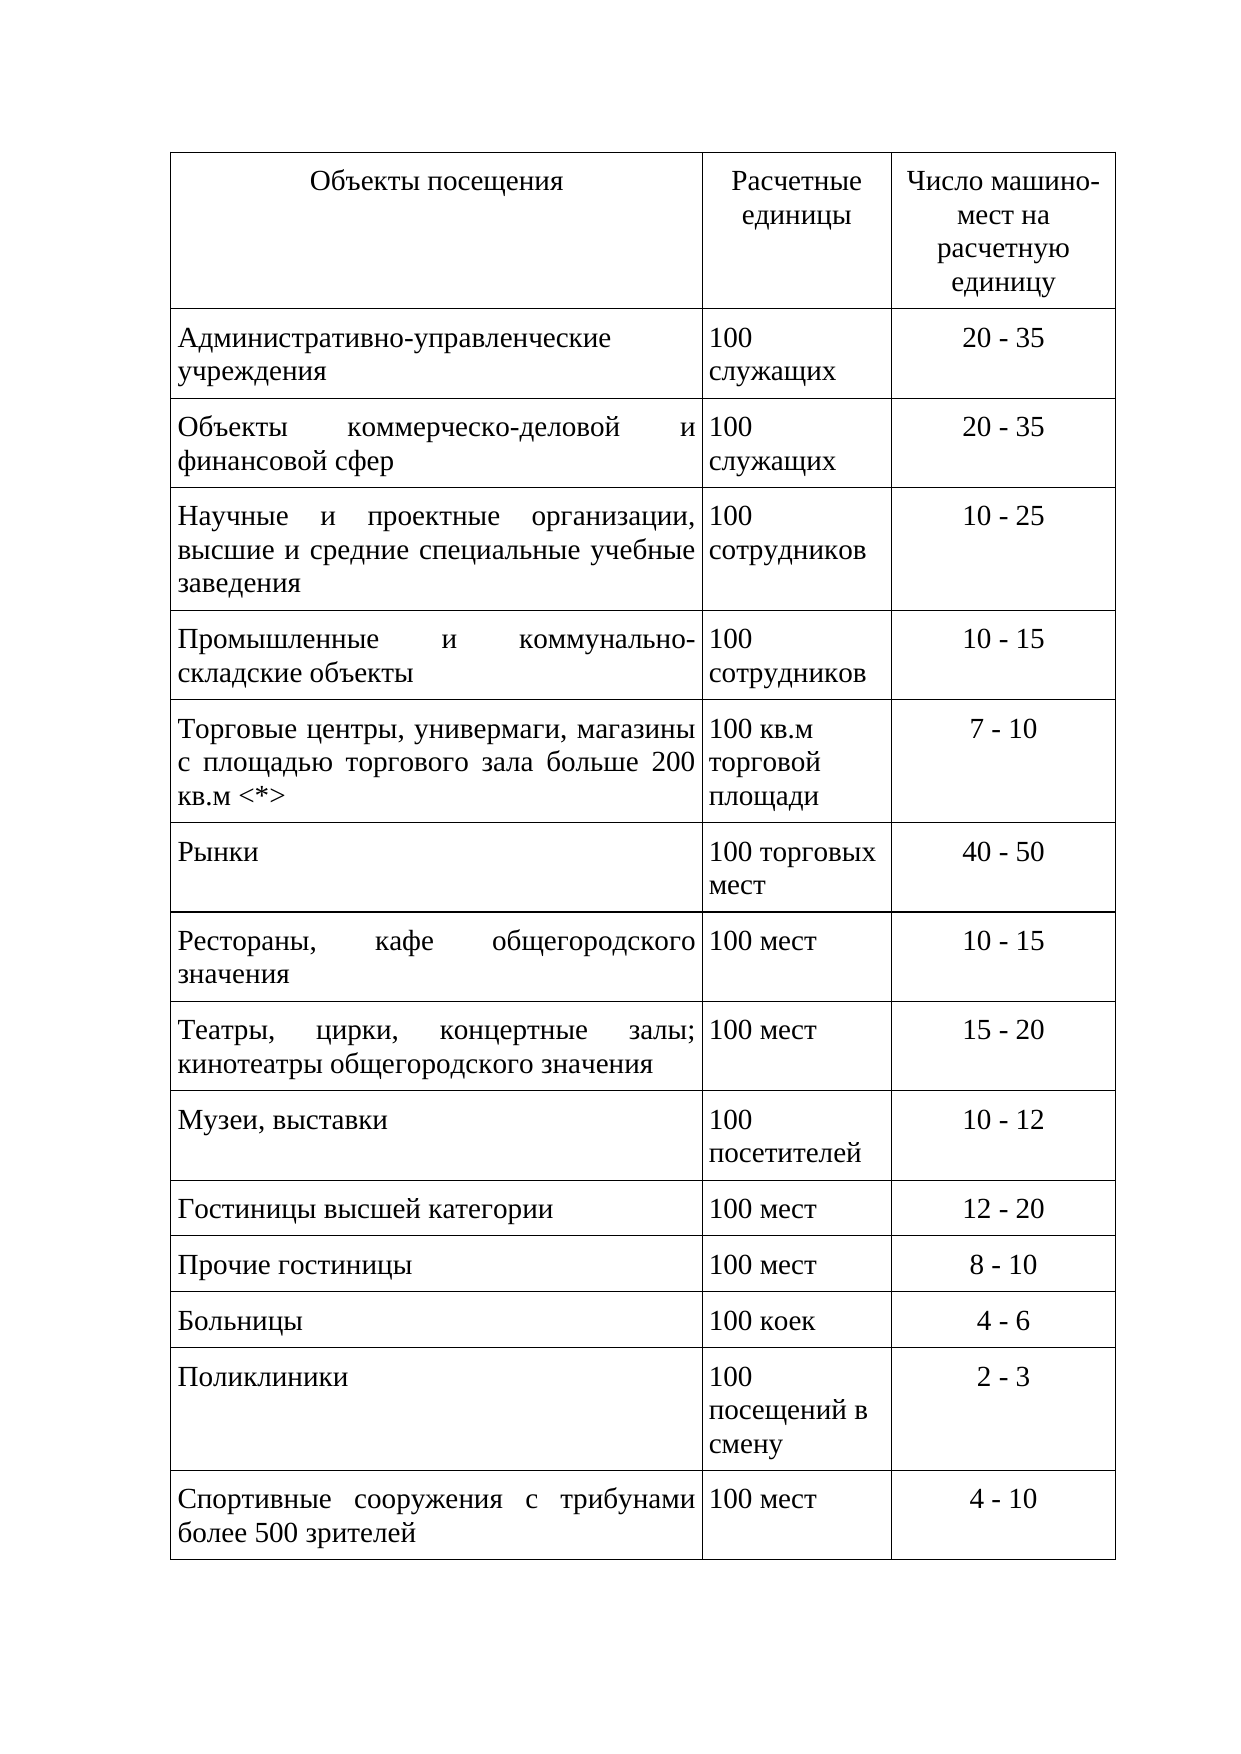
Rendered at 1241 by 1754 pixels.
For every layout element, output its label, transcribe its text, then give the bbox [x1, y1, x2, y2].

table_cell Спортивные сооружения с трибунами более 500 зрителей [171, 1471, 702, 1559]
table_cell 10 - 12 [892, 1091, 1115, 1179]
table_header Объекты посещения [171, 153, 702, 308]
table_cell 100 мест [703, 1236, 891, 1291]
table_cell 100 кв.м торговой площади [703, 700, 891, 822]
table_cell 100 мест [703, 1181, 891, 1235]
table_cell 100 торговых мест [703, 823, 891, 911]
table_cell Гостиницы высшей категории [171, 1181, 702, 1235]
table_cell Музеи, выставки [171, 1091, 702, 1179]
table_cell 20 - 35 [892, 399, 1115, 487]
table_cell 100 сотрудников [703, 488, 891, 610]
table_cell 100 посетителей [703, 1091, 891, 1179]
table_cell 40 - 50 [892, 823, 1115, 911]
table_cell 100 коек [703, 1292, 891, 1347]
table_cell 100 мест [703, 1471, 891, 1559]
table_cell 4 - 10 [892, 1471, 1115, 1559]
table_cell 100 мест [703, 913, 891, 1001]
table_cell 12 - 20 [892, 1181, 1115, 1235]
table_cell Административно-управленческие учреждения [171, 309, 702, 397]
table_cell Торговые центры, универмаги, магазины с площадью торгового зала больше 200 кв.м <*> [171, 700, 702, 822]
table_cell Театры, цирки, концертные залы; кинотеатры общегородского значения [171, 1002, 702, 1090]
table_cell 10 - 25 [892, 488, 1115, 610]
table_cell Промышленные и коммунально-складские объекты [171, 611, 702, 699]
table_cell 100 мест [703, 1002, 891, 1090]
table_cell 2 - 3 [892, 1348, 1115, 1470]
table_cell 10 - 15 [892, 913, 1115, 1001]
table_cell 4 - 6 [892, 1292, 1115, 1347]
table_cell 15 - 20 [892, 1002, 1115, 1090]
table_cell Научные и проектные организации, высшие и средние специальные учебные заведения [171, 488, 702, 610]
table_cell 100 посещений в смену [703, 1348, 891, 1470]
table_cell Объекты коммерческо-деловой и финансовой сфер [171, 399, 702, 487]
table_cell 7 - 10 [892, 700, 1115, 822]
table_cell 100 сотрудников [703, 611, 891, 699]
table_cell Прочие гостиницы [171, 1236, 702, 1291]
table_cell Больницы [171, 1292, 702, 1347]
table_cell Рынки [171, 823, 702, 911]
table_cell Рестораны, кафе общегородского значения [171, 913, 702, 1001]
table_header Расчетные единицы [703, 153, 891, 308]
table_cell 100 служащих [703, 399, 891, 487]
table_cell Поликлиники [171, 1348, 702, 1470]
table_cell 100 служащих [703, 309, 891, 397]
table_cell 10 - 15 [892, 611, 1115, 699]
table_cell 8 - 10 [892, 1236, 1115, 1291]
table_cell 20 - 35 [892, 309, 1115, 397]
table_header Число машино-мест на расчетную единицу [892, 153, 1115, 308]
